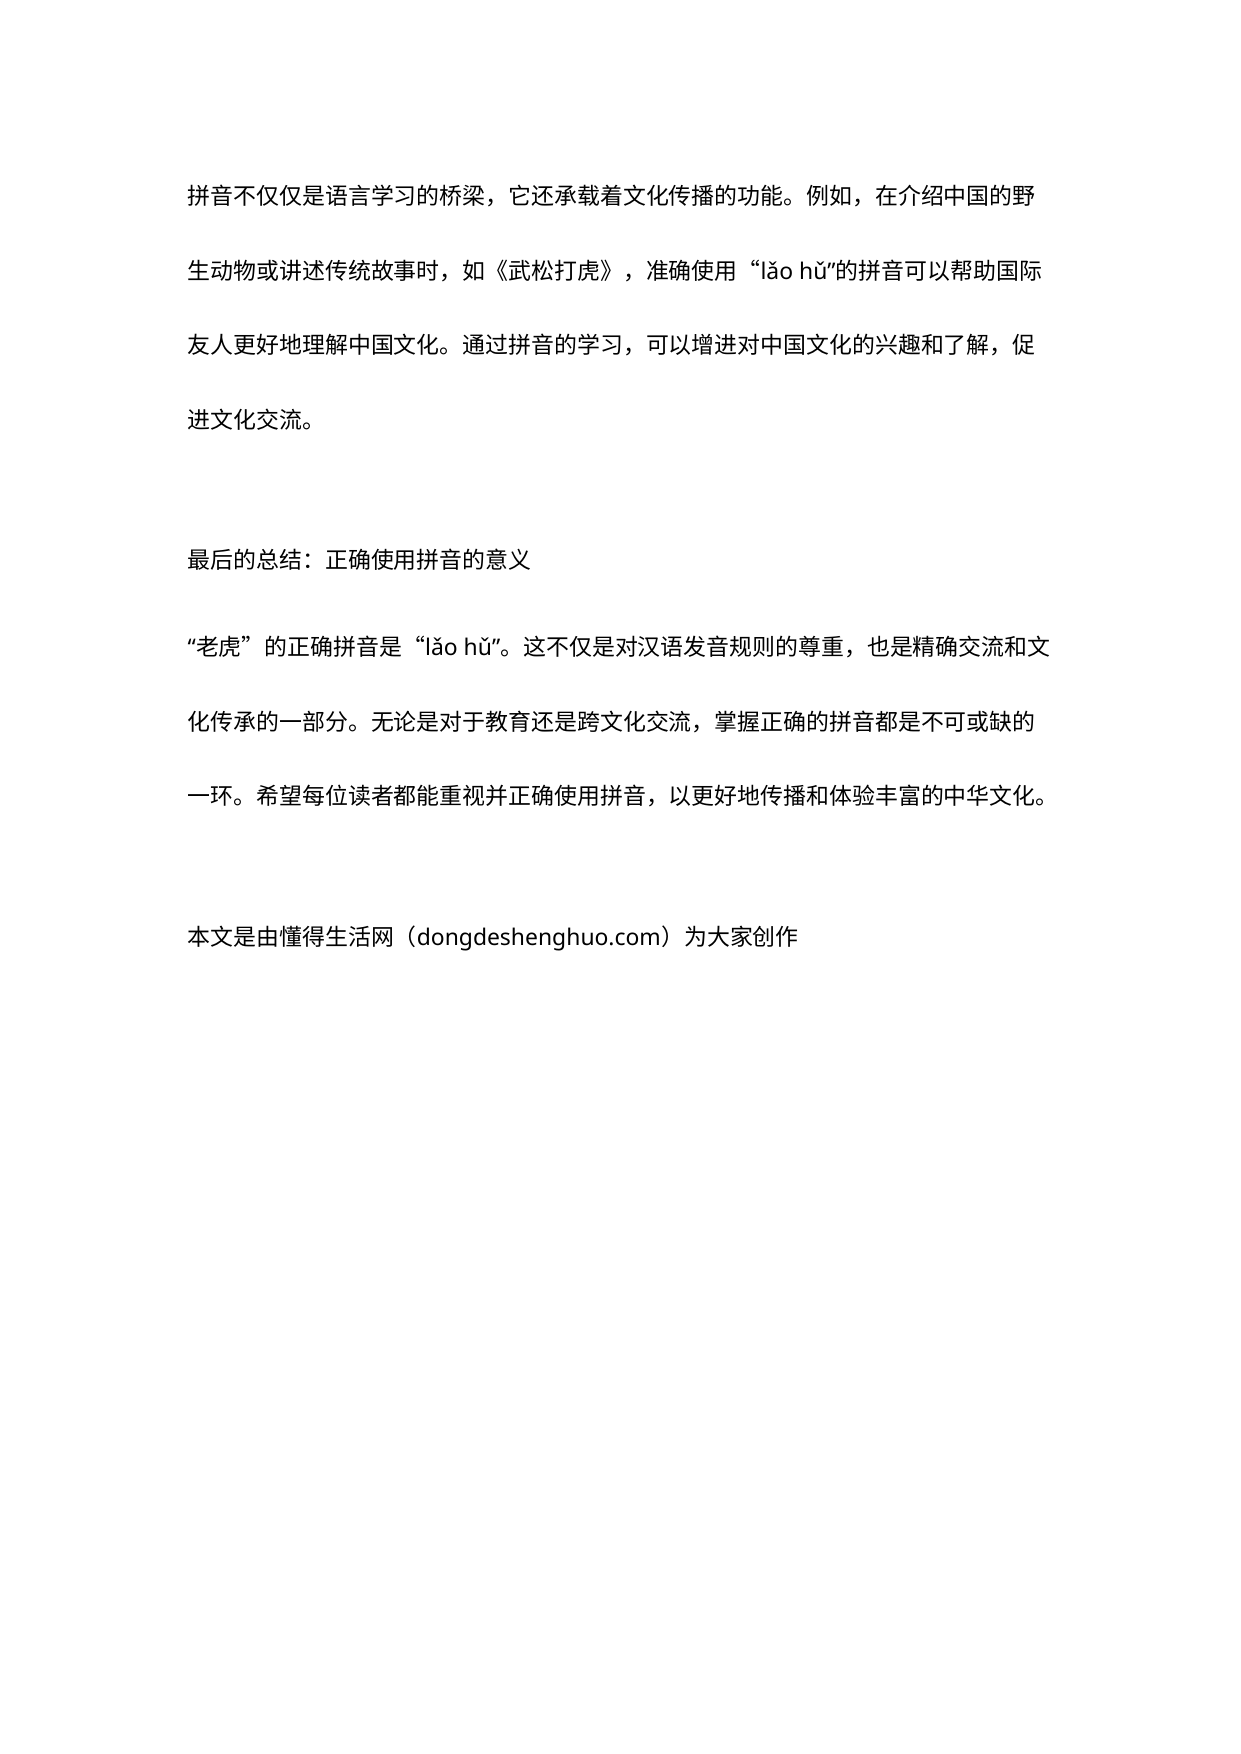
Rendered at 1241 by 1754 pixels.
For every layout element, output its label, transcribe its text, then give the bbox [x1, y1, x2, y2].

text 最后的总结：正确使用拼音的意义 [187, 526, 1053, 591]
text “老虎”的正确拼音是“lǎo hǔ”。这不仅是对汉语发音规则的尊重，也是精确交流和文化传承的一部分。无论是对于教育还是跨文化交流，掌握正确的拼音都是不可或缺的一环。希望每位读者都能重视并正确使用拼音，以更好地传播和体验丰富的中华文化。 [187, 613, 1053, 827]
text 本文是由懂得生活网（dongdeshenghuo.com）为大家创作 [187, 903, 1053, 968]
text 拼音不仅仅是语言学习的桥梁，它还承载着文化传播的功能。例如，在介绍中国的野生动物或讲述传统故事时，如《武松打虎》，准确使用“lǎo hǔ”的拼音可以帮助国际友人更好地理解中国文化。通过拼音的学习，可以增进对中国文化的兴趣和了解，促进文化交流。 [187, 162, 1053, 451]
